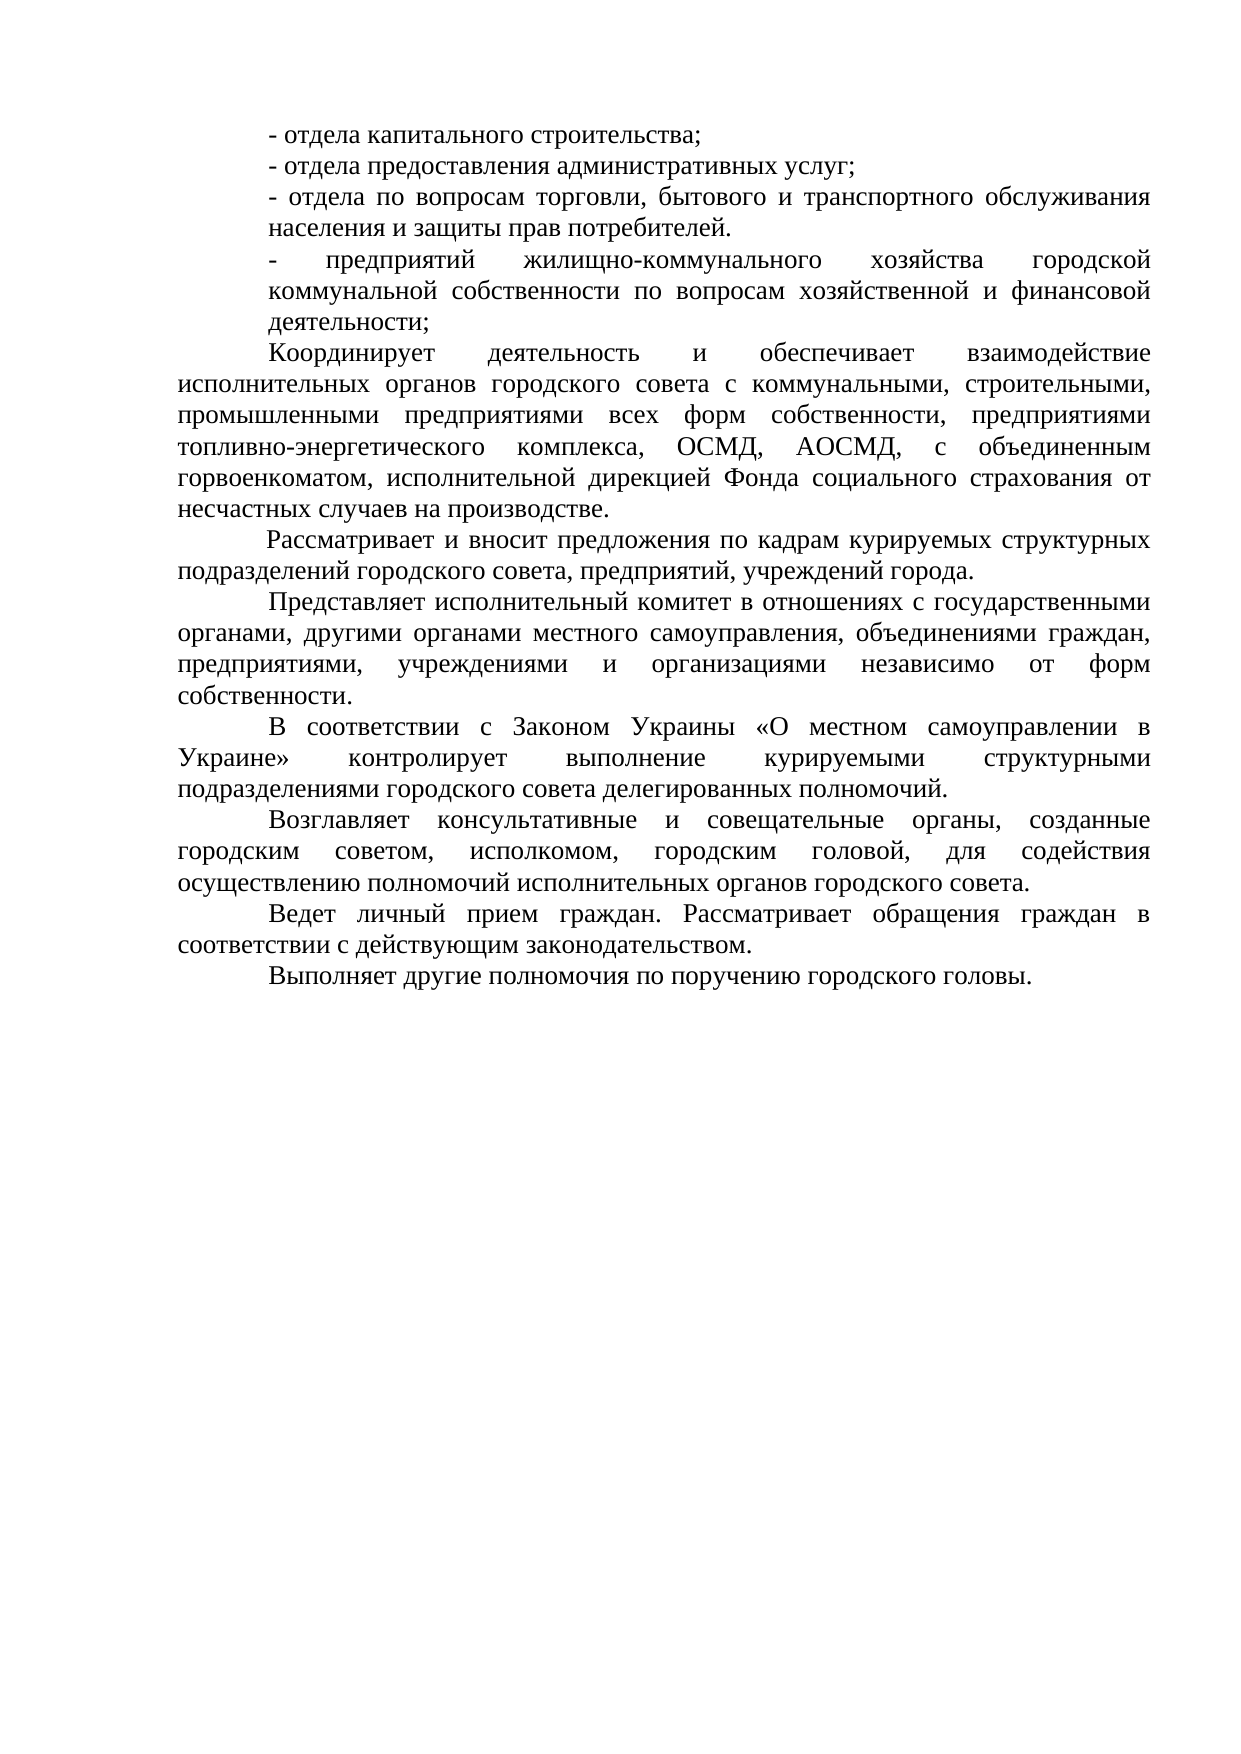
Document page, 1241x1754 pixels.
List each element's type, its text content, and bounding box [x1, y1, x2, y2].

text Выполняет другие полномочия по поручению городского головы. [177, 959, 1152, 990]
text - отдела капитального строительства; [268, 118, 1152, 149]
text Рассматривает и вносит предложения по кадрам курируемых структурных подразделений городского совета, предприятий, учреждений города. [177, 523, 1152, 585]
text Координирует деятельность и обеспечивает взаимодействие исполнительных органов городского совета с коммунальными, строительными, промышленными предприятиями всех форм собственности, предприятиями топливно-энергетического комплекса, ОСМД, АОСМД, с объединенным горвоенкоматом, исполнительной дирекцией Фонда социального страхования от несчастных случаев на производстве. [177, 336, 1152, 523]
text - отдела предоставления административных услуг; [268, 149, 1152, 180]
text Представляет исполнительный комитет в отношениях с государственными органами, другими органами местного самоуправления, объединениями граждан, предприятиями, учреждениями и организациями независимо от форм собственности. [177, 585, 1152, 710]
text В соответствии с Законом Украины «О местном самоуправлении в Украине» контролирует выполнение курируемыми структурными подразделениями городского совета делегированных полномочий. [177, 710, 1152, 803]
text - предприятий жилищно-коммунального хозяйства городской коммунальной собственности по вопросам хозяйственной и финансовой деятельности; [268, 243, 1152, 336]
text Возглавляет консультативные и совещательные органы, созданные городским советом, исполкомом, городским головой, для содействия осуществлению полномочий исполнительных органов городского совета. [177, 803, 1152, 897]
text - отдела по вопросам торговли, бытового и транспортного обслуживания населения и защиты прав потребителей. [268, 180, 1152, 243]
text Ведет личный прием граждан. Рассматривает обращения граждан в соответствии с действующим законодательством. [177, 897, 1152, 959]
